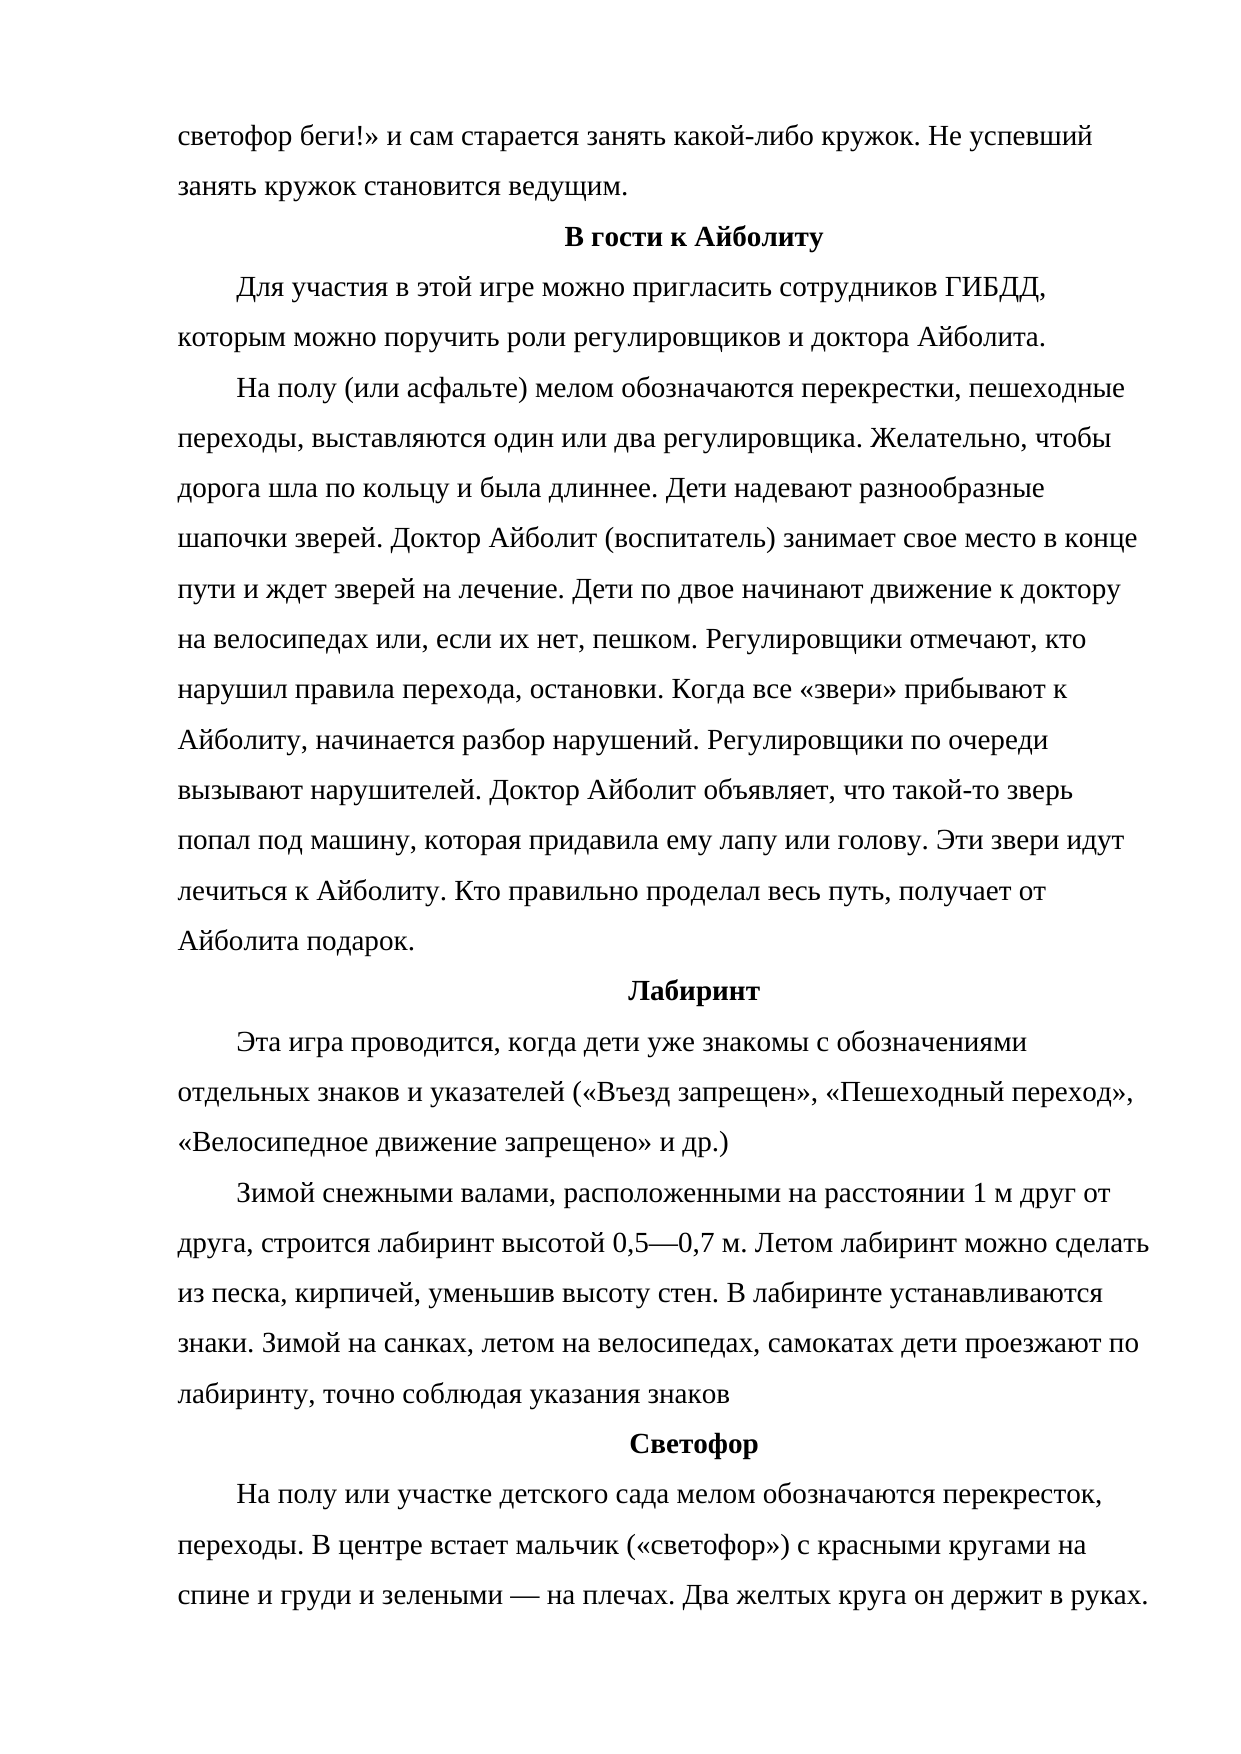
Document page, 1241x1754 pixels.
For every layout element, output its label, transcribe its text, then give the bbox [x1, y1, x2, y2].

text Зимой снежными валами, расположенными на расстоянии 1 м друг от друга, строится лабиринт высотой 0,5—0,7 м. Летом лабиринт можно сделать из песка, кирпичей, уменьшив высоту стен. В лабиринте устанавливаются знаки. Зимой на санках, летом на велосипедах, самокатах дети проезжают по лабиринту, точно соблюдая указания знаков [177, 1175, 1152, 1409]
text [177, 118, 1152, 202]
text Эта игра проводится, когда дети уже знакомы с обозначениями отдельных знаков и указателей («Въезд запрещен», «Пешеходный переход», «Велосипедное движение запрещено» и др.) [177, 1024, 1152, 1158]
text Для участия в этой игре можно пригласить сотрудников ГИБДД, которым можно поручить роли регулировщиков и доктора Айболита. [177, 269, 1152, 353]
text На полу (или асфальте) мелом обозначаются перекрестки, пешеходные переходы, выставляются один или два регулировщика. Желательно, чтобы дорога шла по кольцу и была длиннее. Дети надевают разнообразные шапочки зверей. Доктор Айболит (воспитатель) занимает свое место в конце пути и ждет зверей на лечение. Дети по двое начинают движение к доктору на велосипедах или, если их нет, пешком. Регулировщики отмечают, кто нарушил правила перехода, остановки. Когда все «звери» прибывают к Айболиту, начинается разбор нарушений. Регулировщики по очереди вызывают нарушителей. Доктор Айболит объявляет, что такой-то зверь попал под машину, которая придавила ему лапу или голову. Эти звери идут лечиться к Айболиту. Кто правильно проделал весь путь, получает от Айболита подарок. [177, 370, 1152, 957]
text В гости к Айболиту [177, 219, 1152, 252]
text Лабиринт [177, 973, 1152, 1007]
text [177, 1477, 1152, 1611]
text Светофор [177, 1426, 1152, 1460]
